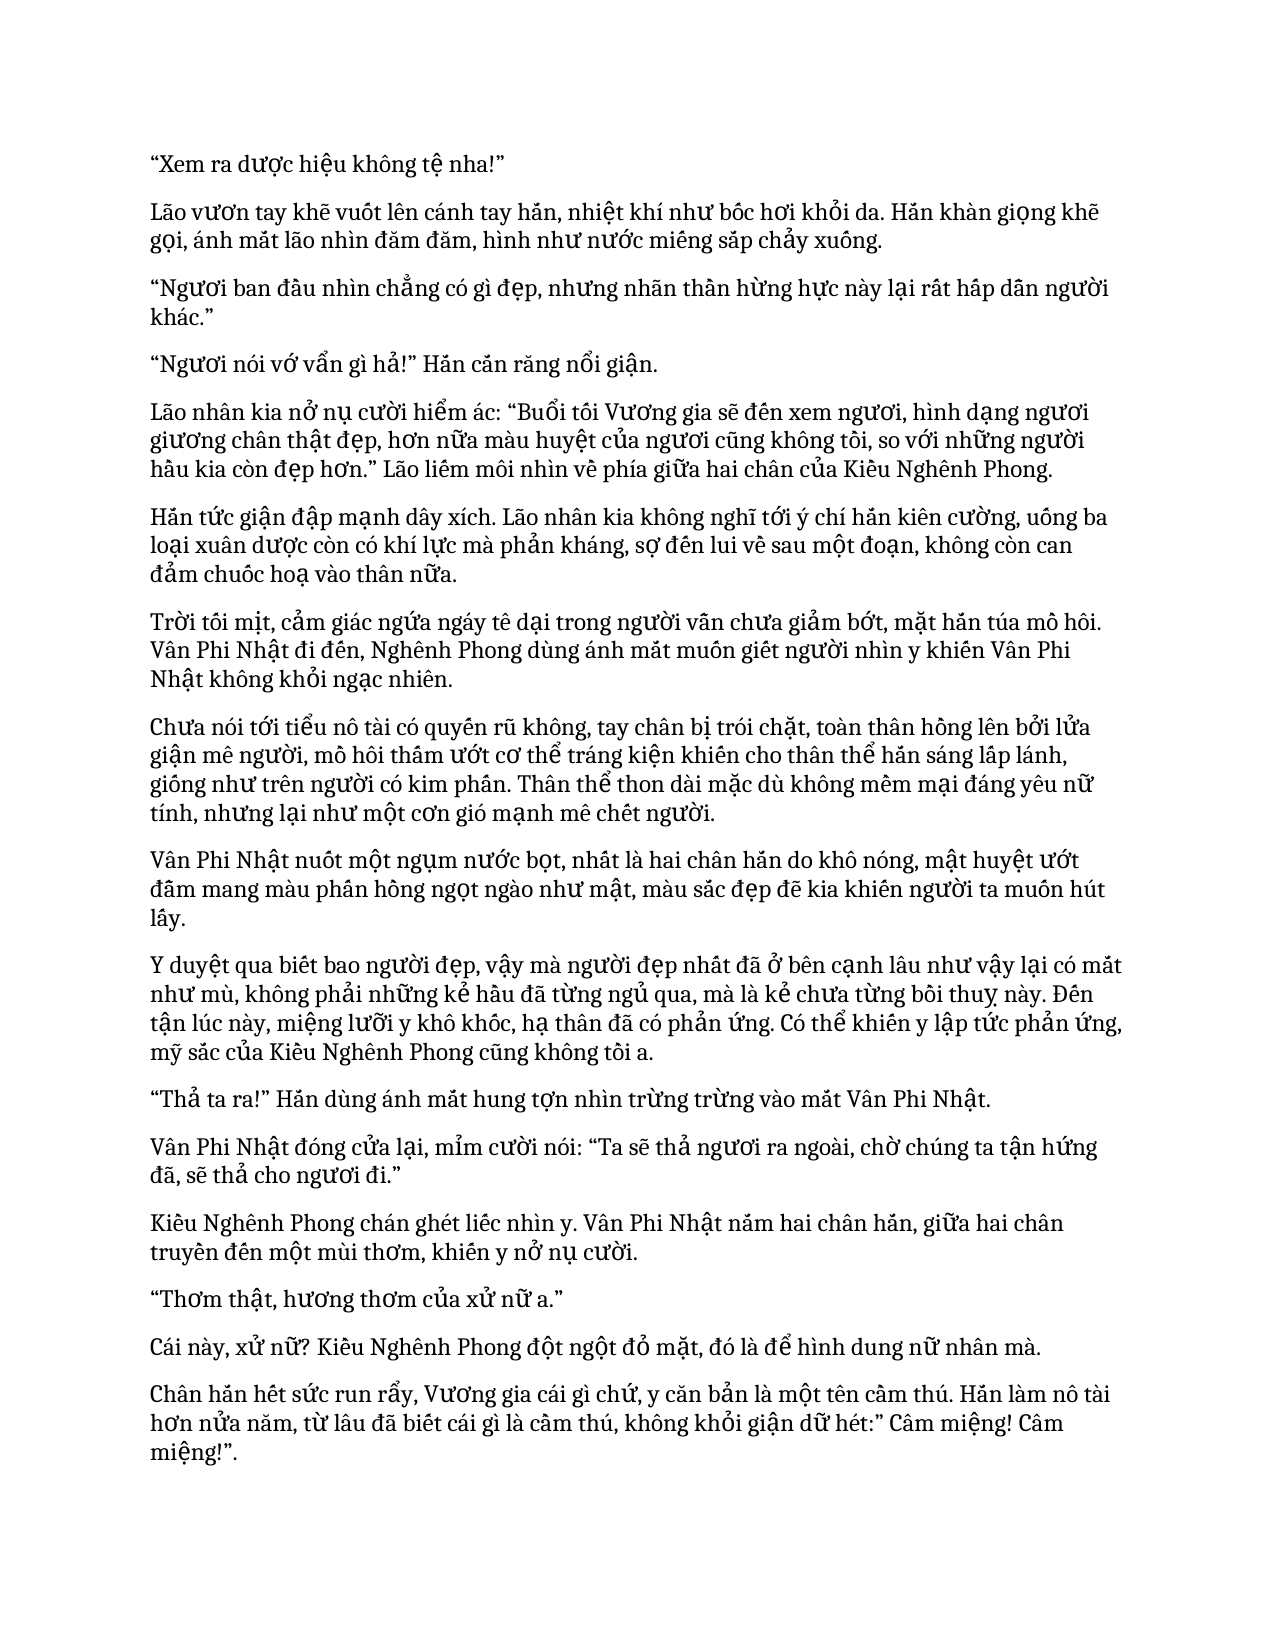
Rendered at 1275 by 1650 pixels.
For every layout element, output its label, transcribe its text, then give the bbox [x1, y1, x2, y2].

text Vân Phi Nhật đóng cửa lại, mỉm cười nói: “Ta sẽ thả ngươi ra ngoài, chờ chúng ta tận hứng đã, sẽ thả cho ngươi đi.” [150, 1132, 1125, 1190]
text “Thơm thật, hương thơm của xử nữ a.” [150, 1285, 1125, 1314]
text “Xem ra dược hiệu không tệ nha!” [150, 150, 1125, 179]
text “Ngươi ban đầu nhìn chẳng có gì đẹp, nhưng nhãn thần hừng hực này lại rất hấp dẫn người khác.” [150, 274, 1125, 331]
text Trời tối mịt, cảm giác ngứa ngáy tê dại trong người vẫn chưa giảm bớt, mặt hắn túa mồ hôi. Vân Phi Nhật đi đến, Nghênh Phong dùng ánh mắt muốn giết người nhìn y khiến Vân Phi Nhật không khỏi ngạc nhiên. [150, 607, 1125, 694]
text Kiều Nghênh Phong chán ghét liếc nhìn y. Vân Phi Nhật nắm hai chân hắn, giữa hai chân truyền đến một mùi thơm, khiến y nở nụ cười. [150, 1209, 1125, 1266]
text Lão vươn tay khẽ vuốt lên cánh tay hắn, nhiệt khí như bốc hơi khỏi da. Hắn khàn giọng khẽ gọi, ánh mắt lão nhìn đăm đăm, hình như nước miếng sắp chảy xuống. [150, 197, 1125, 255]
text “Thả ta ra!” Hắn dùng ánh mắt hung tợn nhìn trừng trừng vào mắt Vân Phi Nhật. [150, 1085, 1125, 1114]
text Lão nhân kia nở nụ cười hiểm ác: “Buổi tối Vương gia sẽ đến xem ngươi, hình dạng ngươi giương chân thật đẹp, hơn nữa màu huyệt của ngươi cũng không tồi, so với những người hầu kia còn đẹp hơn.” Lão liếm môi nhìn về phía giữa hai chân của Kiều Nghênh Phong. [150, 397, 1125, 484]
text Cái này, xử nữ? Kiều Nghênh Phong đột ngột đỏ mặt, đó là để hình dung nữ nhân mà. [150, 1332, 1125, 1361]
text Chân hắn hết sức run rẩy, Vương gia cái gì chứ, y căn bản là một tên cầm thú. Hắn làm nô tài hơn nửa năm, từ lâu đã biết cái gì là cầm thú, không khỏi giận dữ hét:” Câm miệng! Câm miệng!”. [150, 1380, 1125, 1466]
text Chưa nói tới tiểu nô tài có quyến rũ không, tay chân bị trói chặt, toàn thân hồng lên bởi lửa giận mê người, mồ hôi thấm ướt cơ thể tráng kiện khiến cho thân thể hắn sáng lấp lánh, giống như trên người có kim phấn. Thân thể thon dài mặc dù không mềm mại đáng yêu nữ tính, nhưng lại như một cơn gió mạnh mê chết người. [150, 712, 1125, 827]
text “Ngươi nói vớ vẩn gì hả!” Hắn cắn răng nổi giận. [150, 350, 1125, 379]
text Hắn tức giận đập mạnh dây xích. Lão nhân kia không nghĩ tới ý chí hắn kiên cường, uống ba loại xuân dược còn có khí lực mà phản kháng, sợ đến lui về sau một đoạn, không còn can đảm chuốc hoạ vào thân nữa. [150, 502, 1125, 589]
text Vân Phi Nhật nuốt một ngụm nước bọt, nhất là hai chân hắn do khô nóng, mật huyệt ướt đẫm mang màu phấn hồng ngọt ngào như mật, màu sắc đẹp đẽ kia khiến người ta muốn hút lấy. [150, 846, 1125, 932]
text Y duyệt qua biết bao người đẹp, vậy mà người đẹp nhất đã ở bên cạnh lâu như vậy lại có mắt như mù, không phải những kẻ hầu đã từng ngủ qua, mà là kẻ chưa từng bồi thuỵ này. Đến tận lúc này, miệng lưỡi y khô khốc, hạ thân đã có phản ứng. Có thể khiến y lập tức phản ứng, mỹ sắc của Kiều Nghênh Phong cũng không tồi a. [150, 951, 1125, 1066]
